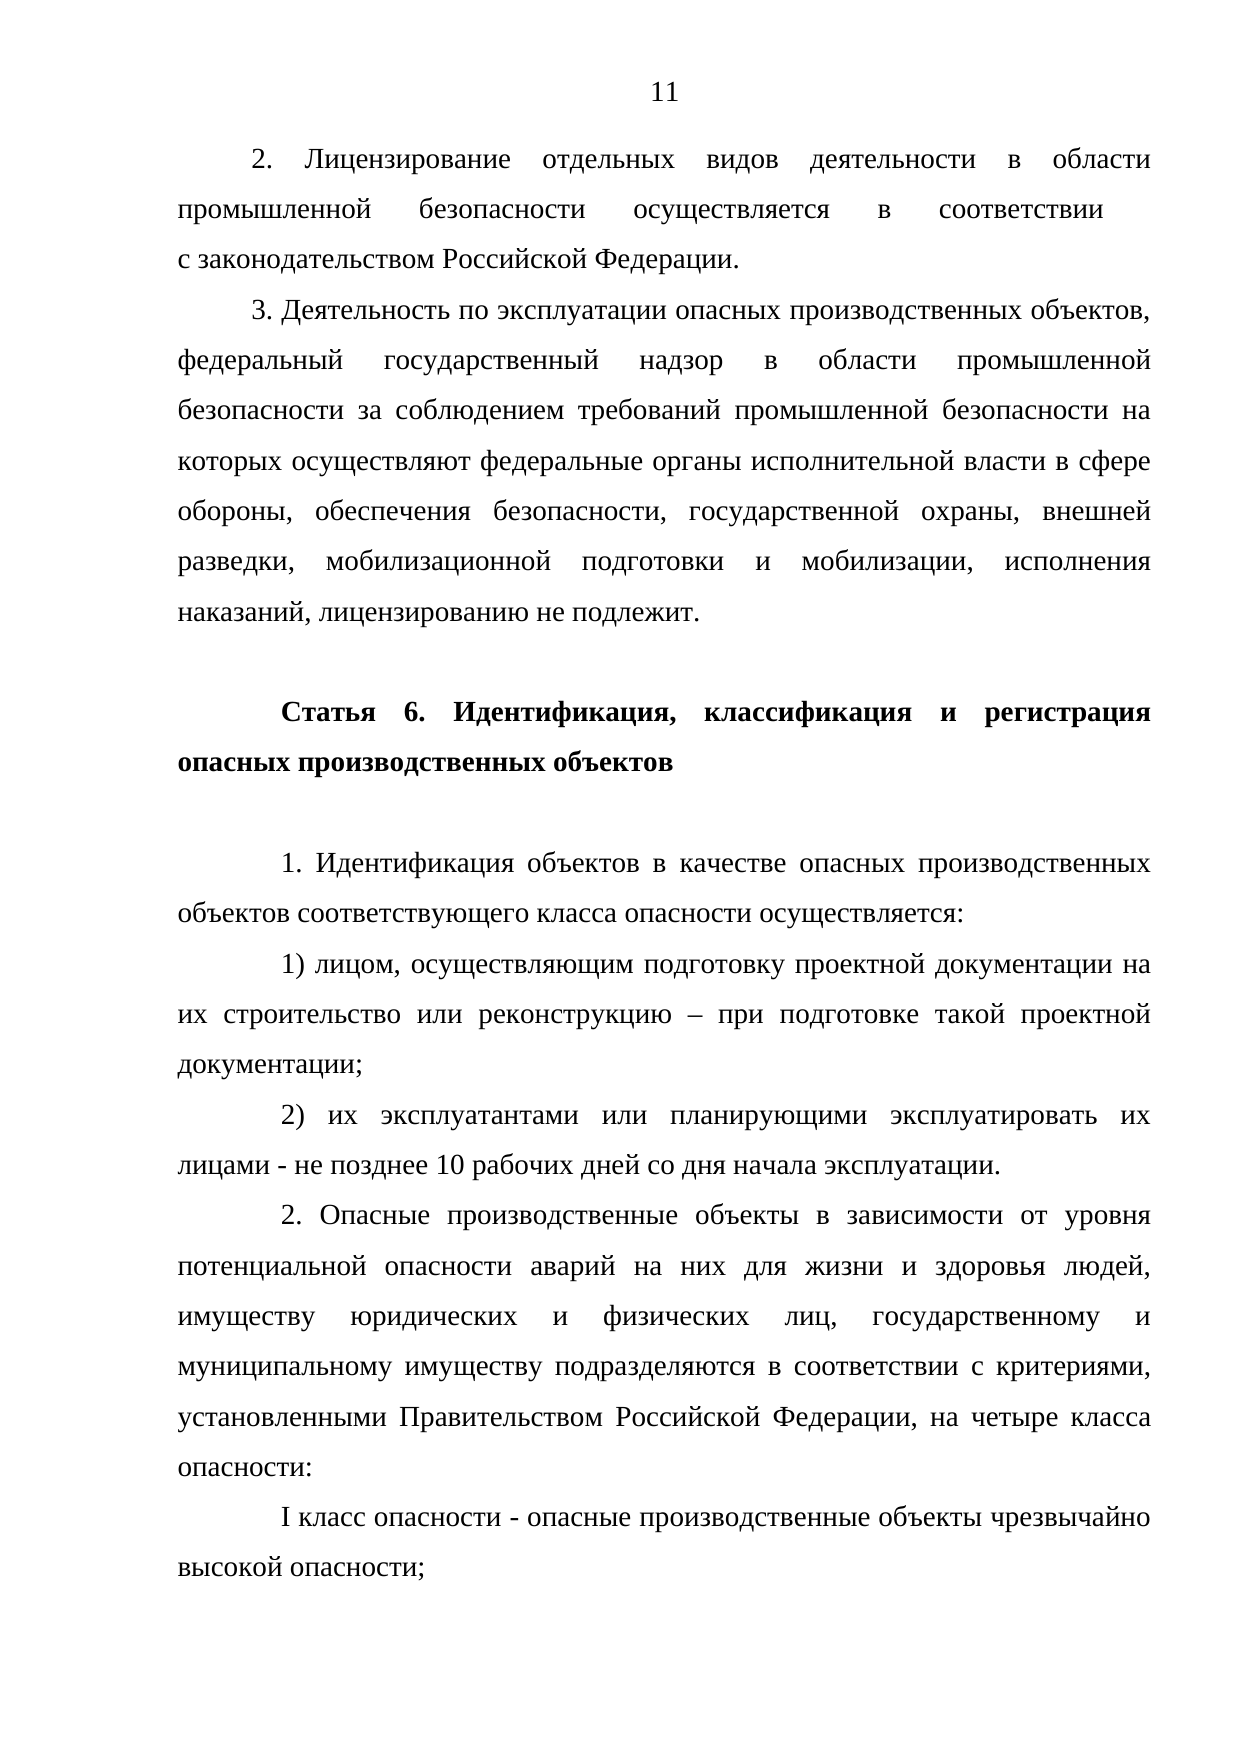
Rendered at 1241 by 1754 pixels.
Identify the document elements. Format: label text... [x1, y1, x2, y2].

text 2. Опасные производственные объекты в зависимости от уровня потенциальной опасности аварий на них для жизни и здоровья людей, имуществу юридических и физических лиц, государственному и муниципальному имуществу подразделяются в соответствии с критериями, установленными Правительством Российской Федерации, на четыре класса опасности: [177, 1197, 1152, 1482]
text 3. Деятельность по эксплуатации опасных производственных объектов, федеральный государственный надзор в области промышленной безопасности за соблюдением требований промышленной безопасности на которых осуществляют федеральные органы исполнительной власти в сфере обороны, обеспечения безопасности, государственной охраны, внешней разведки, мобилизационной подготовки и мобилизации, исполнения наказаний, лицензированию не подлежит. [177, 292, 1152, 627]
text Статья 6. Идентификация, классификация и регистрация опасных производственных объектов [177, 694, 1152, 778]
text 2) их эксплуатантами или планирующими эксплуатировать их лицами - не позднее 10 рабочих дней со дня начала эксплуатации. [177, 1097, 1152, 1181]
text I класс опасности - опасные производственные объекты чрезвычайно высокой опасности; [177, 1499, 1152, 1583]
text 1. Идентификация объектов в качестве опасных производственных объектов соответствующего класса опасности осуществляется: [177, 845, 1152, 929]
text 1) лицом, осуществляющим подготовку проектной документации на их строительство или реконструкцию – при подготовке такой проектной документации; [177, 946, 1152, 1080]
text 2. Лицензирование отдельных видов деятельности в области промышленной безопасности осуществляется в соответствии с законодательством Российской Федерации. [177, 141, 1152, 275]
